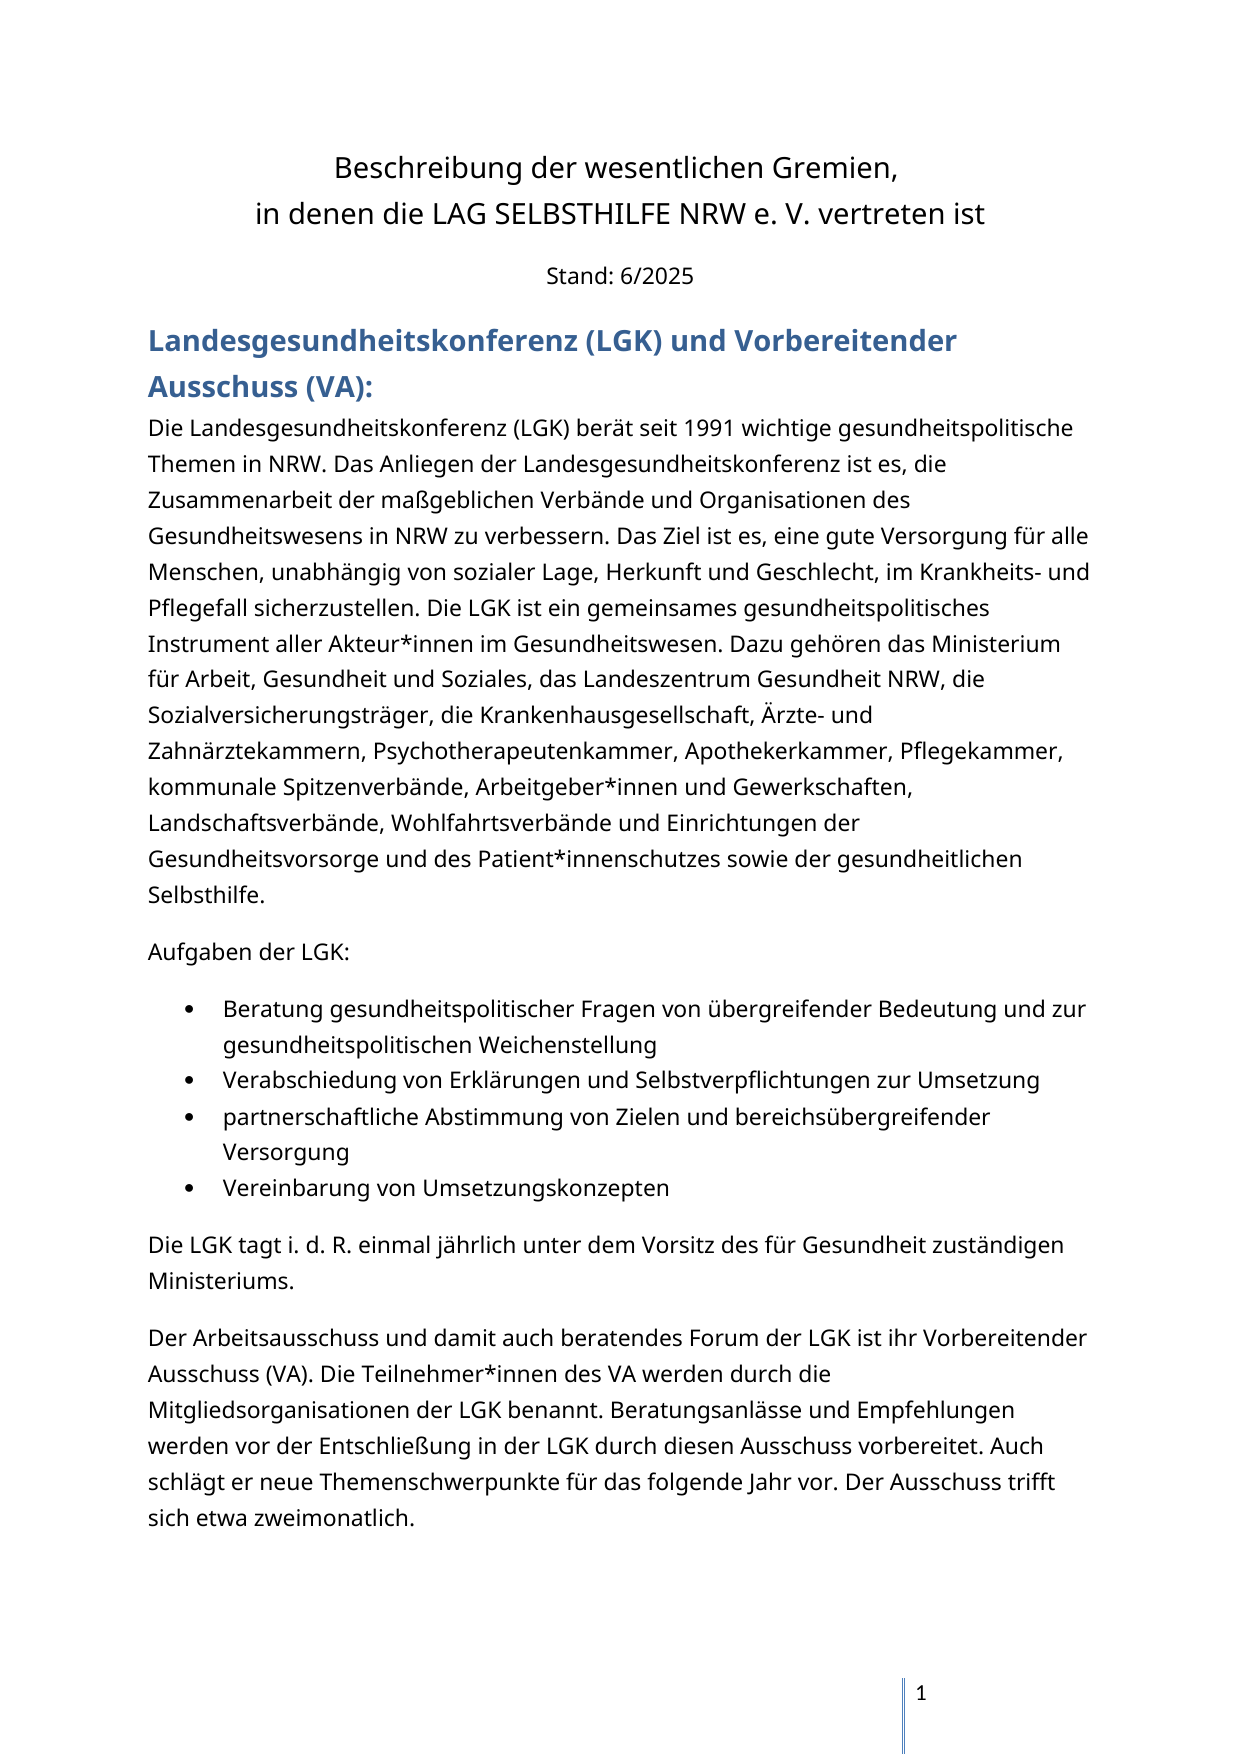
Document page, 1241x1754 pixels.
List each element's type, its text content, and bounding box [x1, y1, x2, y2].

text Die Landesgesundheitskonferenz (LGK) berät seit 1991 wichtige gesundheitspolitische Themen in NRW. Das Anliegen der Landesgesundheitskonferenz ist es, die Zusammenarbeit der maßgeblichen Verbände und Organisationen des Gesundheitswesens in NRW zu verbessern. Das Ziel ist es, eine gute Versorgung für alle Menschen, unabhängig von sozialer Lage, Herkunft und Geschlecht, im Krankheits- und Pflegefall sicherzustellen. Die LGK ist ein gemeinsames gesundheitspolitisches Instrument aller Akteur*innen im Gesundheitswesen. Dazu gehören das Ministerium für Arbeit, Gesundheit und Soziales, das Landeszentrum Gesundheit NRW, die Sozialversicherungsträger, die Krankenhausgesellschaft, Ärzte- und Zahnärztekammern, Psychotherapeutenkammer, Apothekerkammer, Pflegekammer, kommunale Spitzenverbände, Arbeitgeber*innen und Gewerkschaften, Landschaftsverbände, Wohlfahrtsverbände und Einrichtungen der Gesundheitsvorsorge und des Patient*innenschutzes sowie der gesundheitlichen Selbsthilfe. [148, 412, 1093, 910]
list Verabschiedung von Erklärungen und Selbstverpflichtungen zur Umsetzung [185, 1064, 1093, 1096]
text Beschreibung der wesentlichen Gremien, in denen die LAG SELBSTHILFE NRW e. V. vertreten ist [148, 148, 1093, 233]
subtitle Landesgesundheitskonferenz (LGK) und Vorbereitender Ausschuss (VA): [148, 321, 1093, 406]
list partnerschaftliche Abstimmung von Zielen und bereichsübergreifender Versorgung [185, 1100, 1093, 1168]
text Stand: 6/2025 [148, 260, 1093, 291]
text Der Arbeitsausschuss und damit auch beratendes Forum der LGK ist ihr Vorbereitender Ausschuss (VA). Die Teilnehmer*innen des VA werden durch die Mitgliedsorganisationen der LGK benannt. Beratungsanlässe und Empfehlungen werden vor der Entschließung in der LGK durch diesen Ausschuss vorbereitet. Auch schlägt er neue Themenschwerpunkte für das folgende Jahr vor. Der Ausschuss trifft sich etwa zweimonatlich. [148, 1322, 1093, 1533]
list Vereinbarung von Umsetzungskonzepten [185, 1172, 1093, 1203]
text Die LGK tagt i. d. R. einmal jährlich unter dem Vorsitz des für Gesundheit zuständigen Ministeriums. [148, 1229, 1093, 1296]
list Beratung gesundheitspolitischer Fragen von übergreifender Bedeutung und zur gesundheitspolitischen Weichenstellung [185, 993, 1093, 1060]
text Aufgaben der LGK: [148, 936, 1093, 967]
